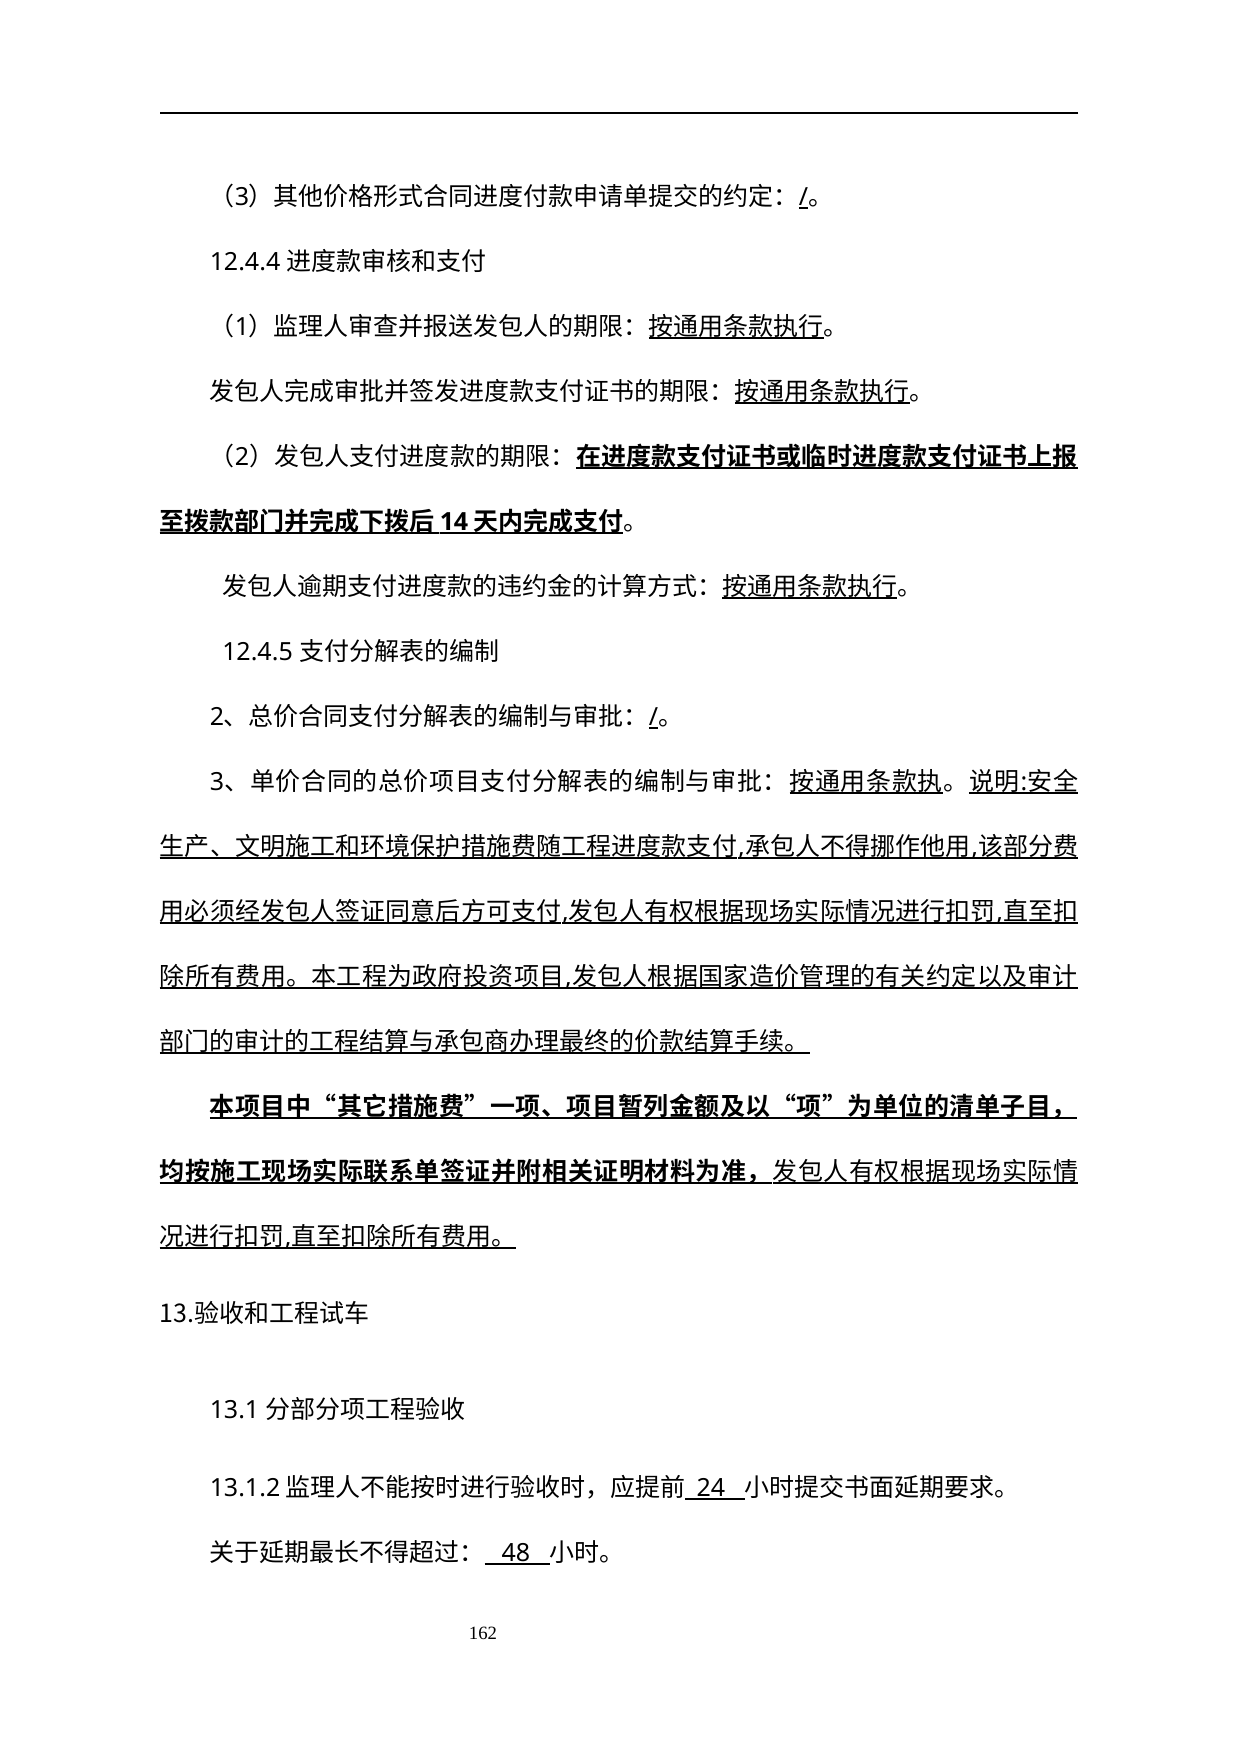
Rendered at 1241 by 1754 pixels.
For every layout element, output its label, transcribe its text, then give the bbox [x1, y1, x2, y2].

text 12.4.5 支付分解表的编制 [159, 617, 1078, 682]
text 本项目中“其它措施费”一项、项目暂列金额及以“项”为单位的清单子目，均按施工现场实际联系单签证并附相关证明材料为准，发包人有权根据现场实际情况进行扣罚,直至扣除所有费用。 [159, 1072, 1078, 1182]
text 2、总价合同支付分解表的编制与审批：/。 [159, 682, 1078, 747]
text 发包人完成审批并签发进度款支付证书的期限：按通用条款执行。 [159, 357, 1078, 422]
text 3、单价合同的总价项目支付分解表的编制与审批：按通用条款执。说明:安全生产、文明施工和环境保护措施费随工程进度款支付,承包人不得挪作他用,该部分费用必须经发包人签证同意后方可支付,发包人有权根据现场实际情况进行扣罚,直至扣除所有费用。本工程为政府投资项目,发包人根据国家造价管理的有关约定以及审计部门的审计的工程结算与承包商办理最终的价款结算手续。 [159, 858, 1078, 922]
text 13.1 分部分项工程验收 [159, 1375, 1078, 1440]
text （2）发包人支付进度款的期限：在进度款支付证书或临时进度款支付证书上报至拨款部门并完成下拨后14天内完成支付。 [159, 422, 1078, 552]
text 发包人逾期支付进度款的违约金的计算方式：按通用条款执行。 [159, 552, 1078, 617]
text 关于延期最长不得超过： 48 小时。 [159, 1518, 1078, 1583]
text 3、单价合同的总价项目支付分解表的编制与审批：按通用条款执。说明:安全生产、文明施工和环境保护措施费随工程进度款支付,承包人不得挪作他用,该部分费用必须经发包人签证同意后方可支付,发包人有权根据现场实际情况进行扣罚,直至扣除所有费用。本工程为政府投资项目,发包人根据国家造价管理的有关约定以及审计部门的审计的工程结算与承包商办理最终的价款结算手续。 [159, 988, 1078, 1072]
text 13.1.2监理人不能按时进行验收时，应提前 24 小时提交书面延期要求。 [159, 1453, 1078, 1518]
text 3、单价合同的总价项目支付分解表的编制与审批：按通用条款执。说明:安全生产、文明施工和环境保护措施费随工程进度款支付,承包人不得挪作他用,该部分费用必须经发包人签证同意后方可支付,发包人有权根据现场实际情况进行扣罚,直至扣除所有费用。本工程为政府投资项目,发包人根据国家造价管理的有关约定以及审计部门的审计的工程结算与承包商办理最终的价款结算手续。 [159, 923, 1078, 987]
text 本项目中“其它措施费”一项、项目暂列金额及以“项”为单位的清单子目，均按施工现场实际联系单签证并附相关证明材料为准，发包人有权根据现场实际情况进行扣罚,直至扣除所有费用。 [159, 1183, 1078, 1267]
text 12.4.4 进度款审核和支付 [159, 227, 1078, 292]
subtitle 13.验收和工程试车 [159, 1279, 1078, 1344]
text （3）其他价格形式合同进度付款申请单提交的约定：/。 [159, 162, 1078, 227]
text （1）监理人审查并报送发包人的期限：按通用条款执行。 [159, 292, 1078, 357]
text 3、单价合同的总价项目支付分解表的编制与审批：按通用条款执。说明:安全生产、文明施工和环境保护措施费随工程进度款支付,承包人不得挪作他用,该部分费用必须经发包人签证同意后方可支付,发包人有权根据现场实际情况进行扣罚,直至扣除所有费用。本工程为政府投资项目,发包人根据国家造价管理的有关约定以及审计部门的审计的工程结算与承包商办理最终的价款结算手续。 [159, 747, 1078, 857]
